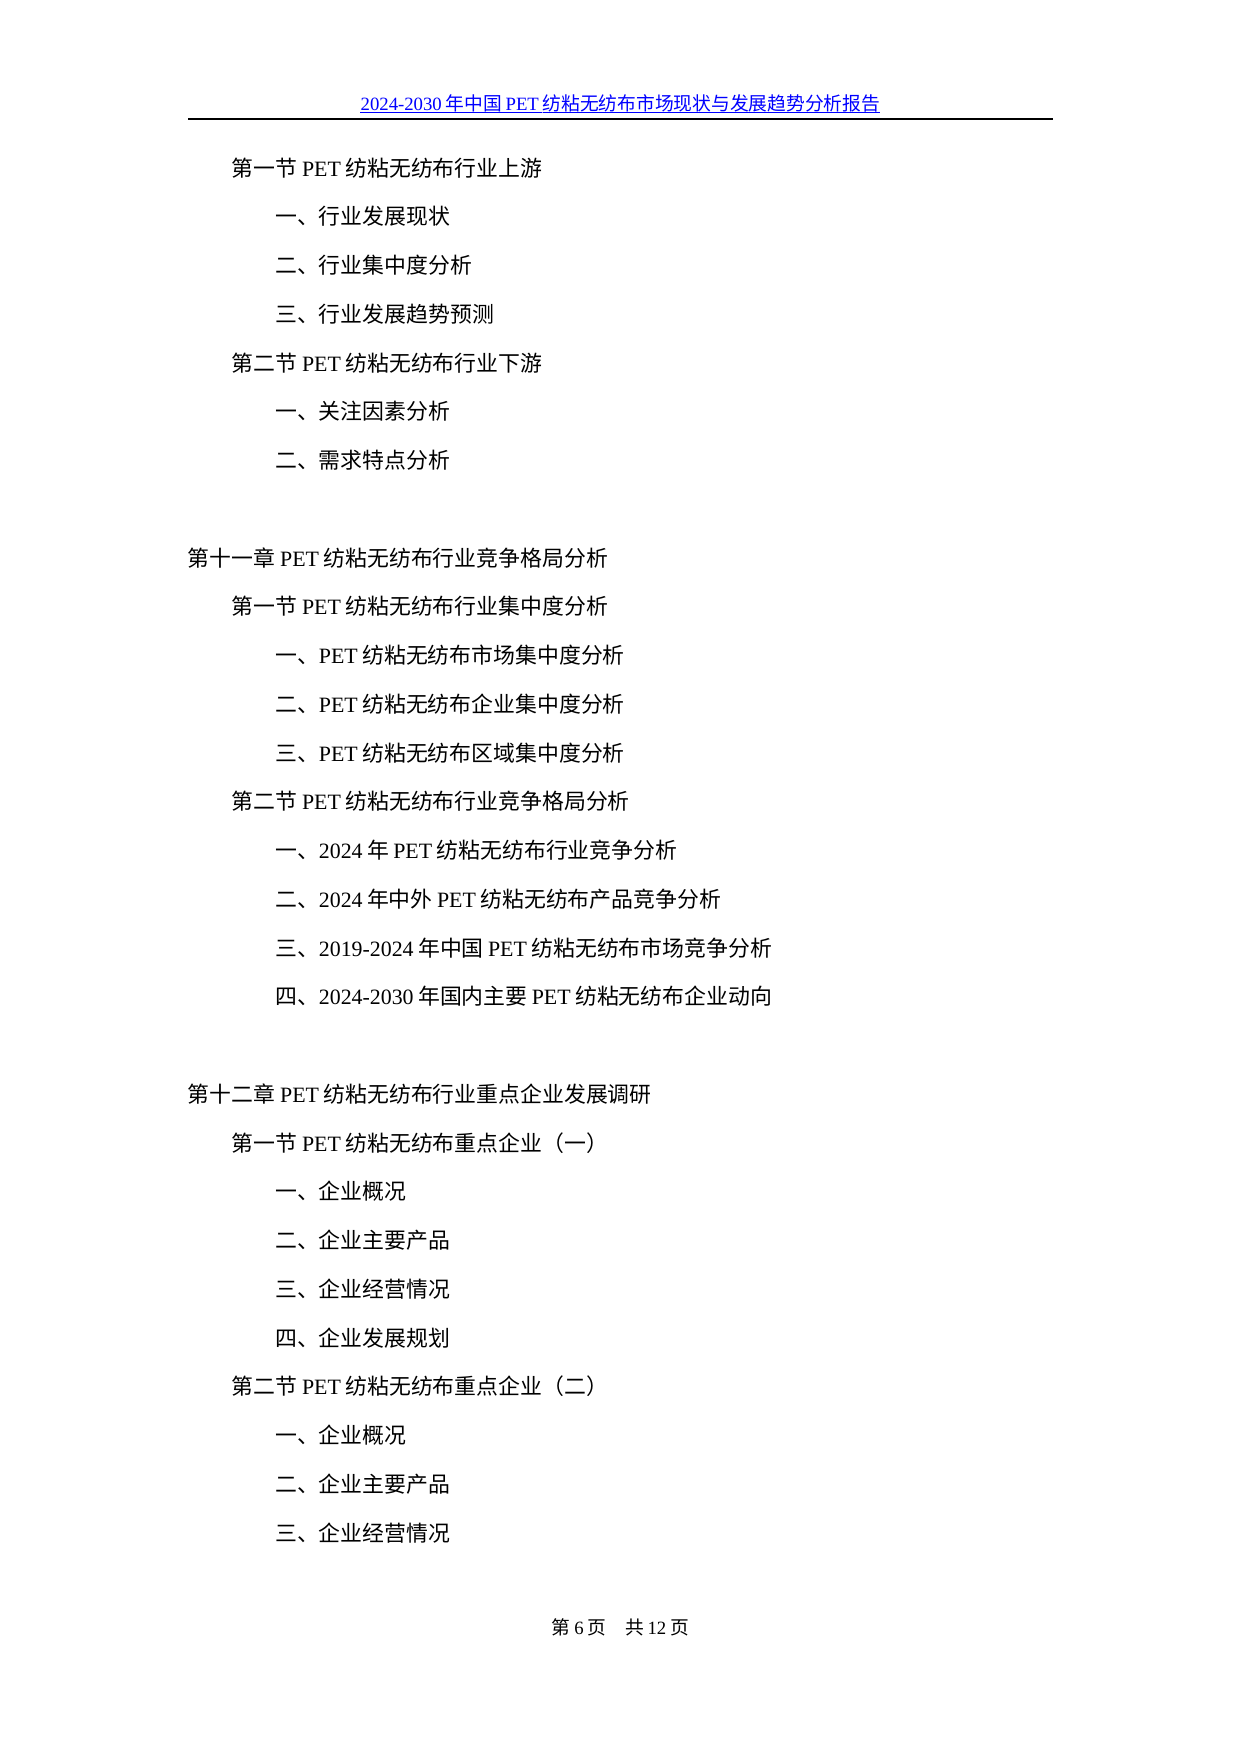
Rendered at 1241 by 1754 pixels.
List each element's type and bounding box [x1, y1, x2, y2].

text [187, 150, 1053, 1548]
